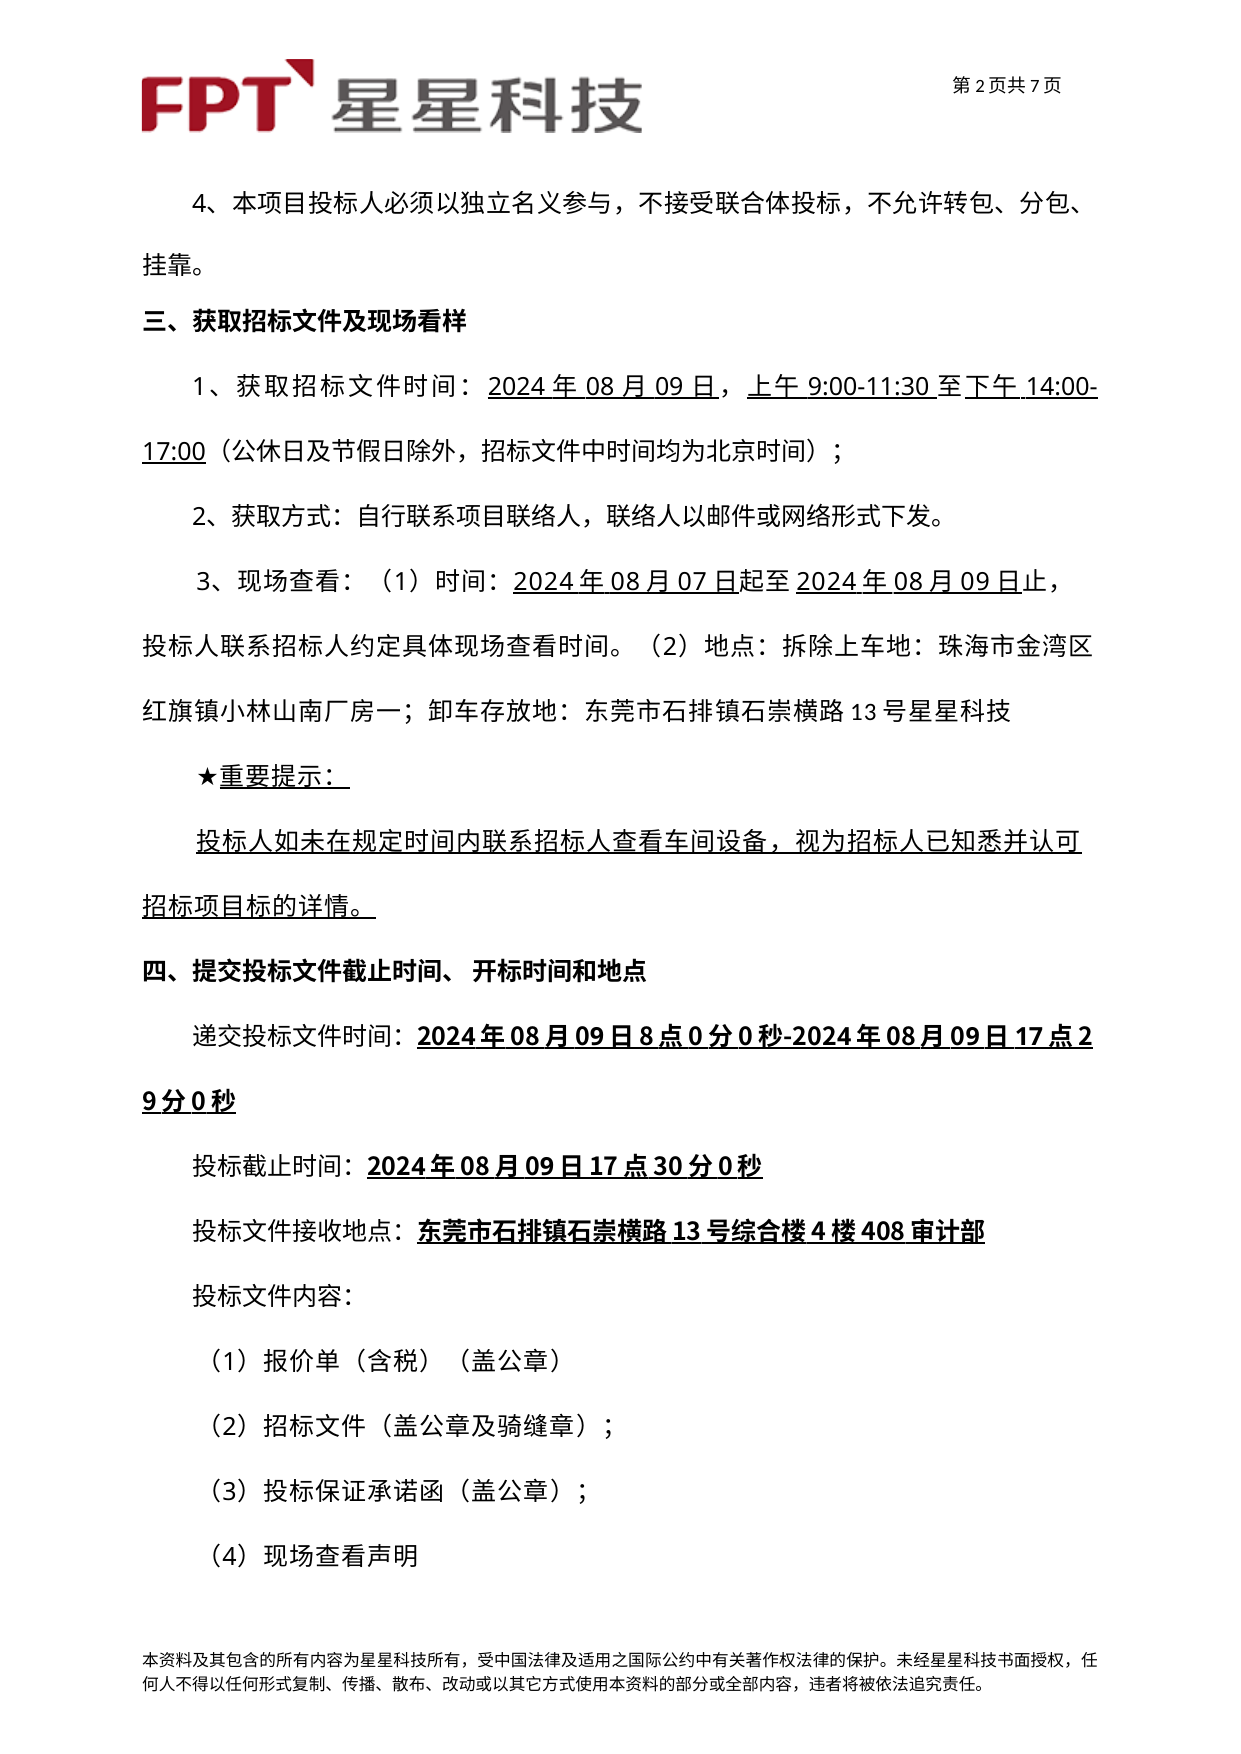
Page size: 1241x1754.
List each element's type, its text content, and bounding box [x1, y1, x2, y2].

text 投标文件内容： [142, 1262, 1098, 1327]
text 递交投标文件时间：2024年08月09日8点0分0秒-2024年08月09日17点29分0秒 [142, 1002, 1098, 1132]
picture [141, 59, 642, 133]
text 1、获取招标文件时间：2024年08月09日，上午9:00-11:30至下午14:00-17:00（公休日及节假日除外，招标文件中时间均为北京时间）； [142, 352, 1098, 482]
subtitle 获取招标文件及现场看样 [142, 287, 1098, 352]
text 投标文件接收地点：东莞市石排镇石崇横路13号综合楼4楼408审计部 [142, 1197, 1098, 1262]
text 投标截止时间：2024年08月09日17点30分0秒 [142, 1132, 1098, 1197]
text 4、本项目投标人必须以独立名义参与，不接受联合体投标，不允许转包、分包、挂靠。 [142, 162, 1098, 287]
text 2、获取方式：自行联系项目联络人，联络人以邮件或网络形式下发。 [142, 482, 1098, 547]
text ★重要提示： [142, 742, 1098, 807]
text （1）报价单（含税）（盖公章） [142, 1327, 1098, 1392]
text 投标人如未在规定时间内联系招标人查看车间设备，视为招标人已知悉并认可招标项目标的详情。 [142, 807, 1098, 937]
text 3、现场查看：（1）时间：2024年08月07日起至2024年08月09日止，投标人联系招标人约定具体现场查看时间。（2）地点：拆除上车地：珠海市金湾区红旗镇小林山南厂房一；卸车存放地：东莞市石排镇石崇横路13号星星科技 [142, 547, 1098, 742]
text （4）现场查看声明 [142, 1522, 1098, 1587]
text （3）投标保证承诺函（盖公章）； [142, 1457, 1098, 1522]
subtitle 提交投标文件截止时间、 开标时间和地点 [142, 937, 1098, 1002]
text （2）招标文件（盖公章及骑缝章）； [142, 1392, 1098, 1457]
